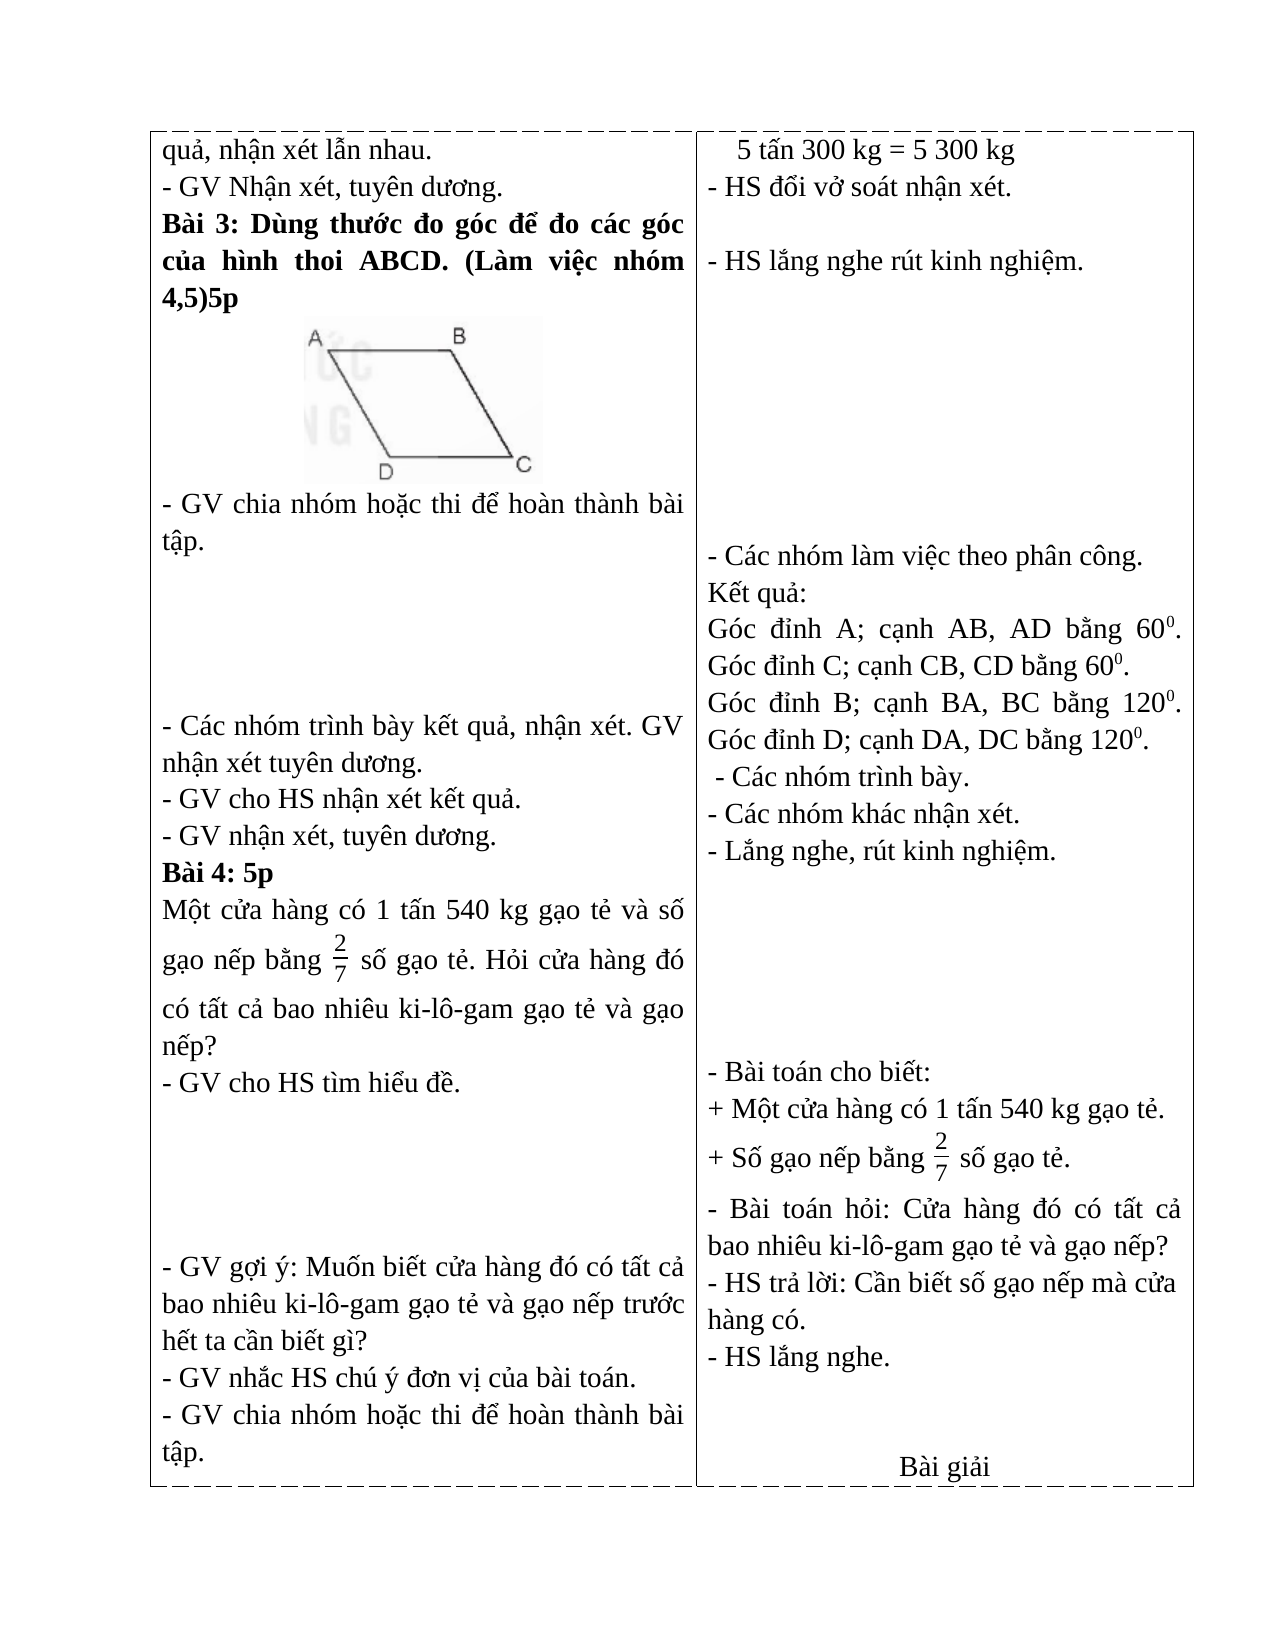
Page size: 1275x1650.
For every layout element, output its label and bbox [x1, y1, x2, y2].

picture [303, 316, 543, 484]
table_cell [697, 131, 1193, 1486]
table_cell [151, 131, 696, 1486]
